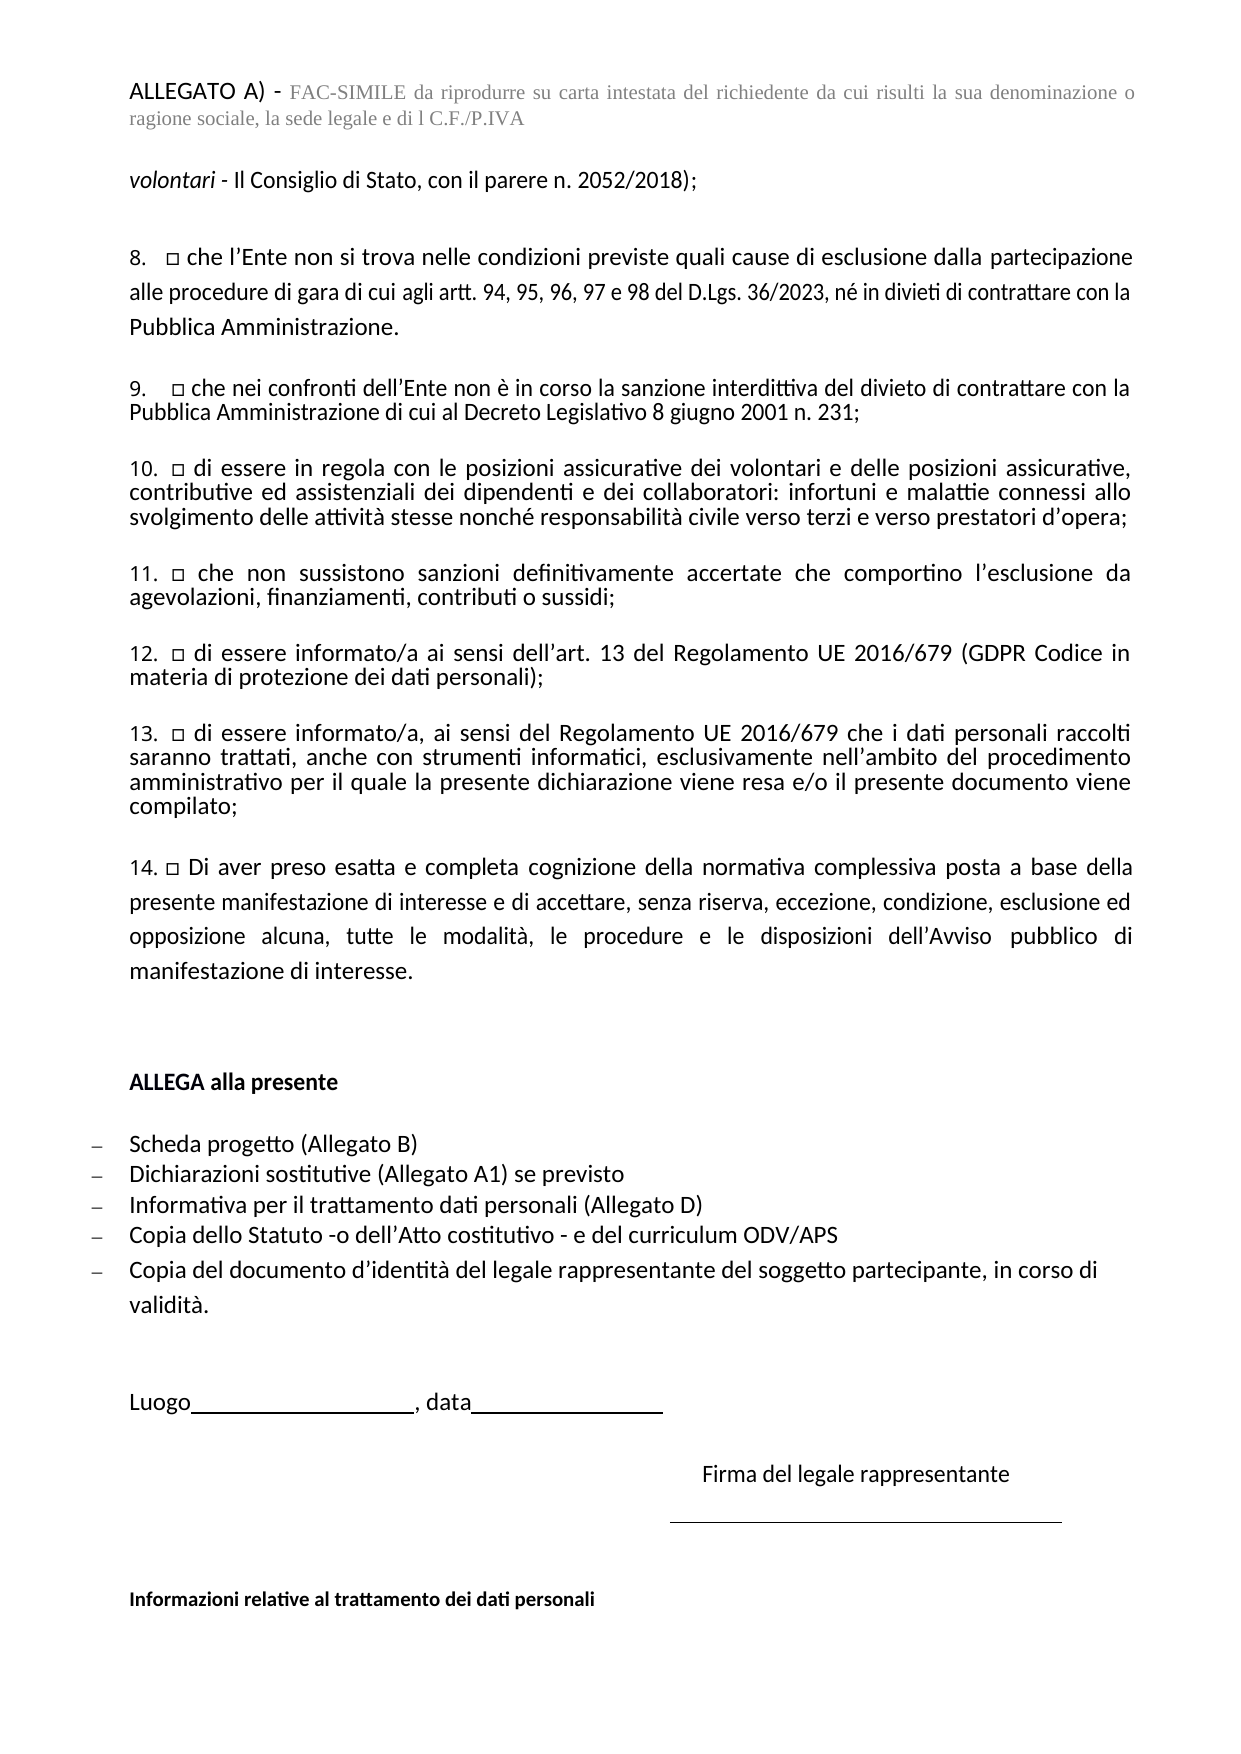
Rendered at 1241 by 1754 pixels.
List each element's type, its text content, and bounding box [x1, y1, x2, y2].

list □ di essere in regola con le posizioni assicurative dei volontari e delle posizioni assicurative, contributive ed assistenziali dei dipendenti e dei collaboratori: infortuni e malattie connessi allo svolgimento delle attività stesse nonché responsabilità civile verso terzi e verso prestatori d’opera; [129, 457, 1133, 531]
list □ che nei confronti dell’Ente non è in corso la sanzione interdittiva del divieto di contrattare con la Pubblica Amministrazione di cui al Decreto Legislativo 8 giugno 2001 n. 231; [129, 377, 1133, 427]
list □ di essere informato/a ai sensi dell’art. 13 del Regolamento UE 2016/679 (GDPR Codice in materia di protezione dei dati personali); [129, 642, 1133, 691]
list □ Di aver preso esatta e completa cognizione della normativa complessiva posta a base della presente manifestazione di interesse e di accettare, senza riserva, eccezione, condizione, esclusione ed opposizione alcuna, tutte le modalità, le procedure e le disposizioni dell’Avviso pubblico di manifestazione di interesse. [129, 852, 1133, 986]
text Informazioni relative al trattamento dei dati personali [129, 1586, 1133, 1611]
text Firma del legale rappresentante [504, 1458, 1133, 1489]
list Copia del documento d’identità del legale rappresentante del soggetto partecipante, in corso di validità. [92, 1254, 1133, 1319]
list Informativa per il trattamento dati personali (Allegato D) [92, 1189, 1133, 1220]
text ALLEGA alla presente [129, 1066, 1133, 1097]
text Luogo , data [129, 1386, 1133, 1417]
list Copia dello Statuto -o dell’Atto costitutivo - e del curriculum ODV/APS [92, 1220, 1133, 1250]
list Scheda progetto (Allegato B) [92, 1128, 1133, 1159]
list Dichiarazioni sostitutive (Allegato A1) se previsto [92, 1159, 1133, 1189]
list □ di essere informato/a, ai sensi del Regolamento UE 2016/679 che i dati personali raccolti saranno trattati, anche con strumenti informatici, esclusivamente nell’ambito del procedimento amministrativo per il quale la presente dichiarazione viene resa e/o il presente documento viene compilato; [129, 722, 1133, 821]
list □ che non sussistono sanzioni definitivamente accertate che comportino l’esclusione da agevolazioni, finanziamenti, contributi o sussidi; [129, 562, 1133, 611]
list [129, 164, 1133, 195]
list □ che l’Ente non si trova nelle condizioni previste quali cause di esclusione dalla partecipazione alle procedure di gara di cui agli artt. 94, 95, 96, 97 e 98 del D.Lgs. 36/2023, né in divieti di contrattare con la Pubblica Amministrazione. [129, 241, 1133, 341]
